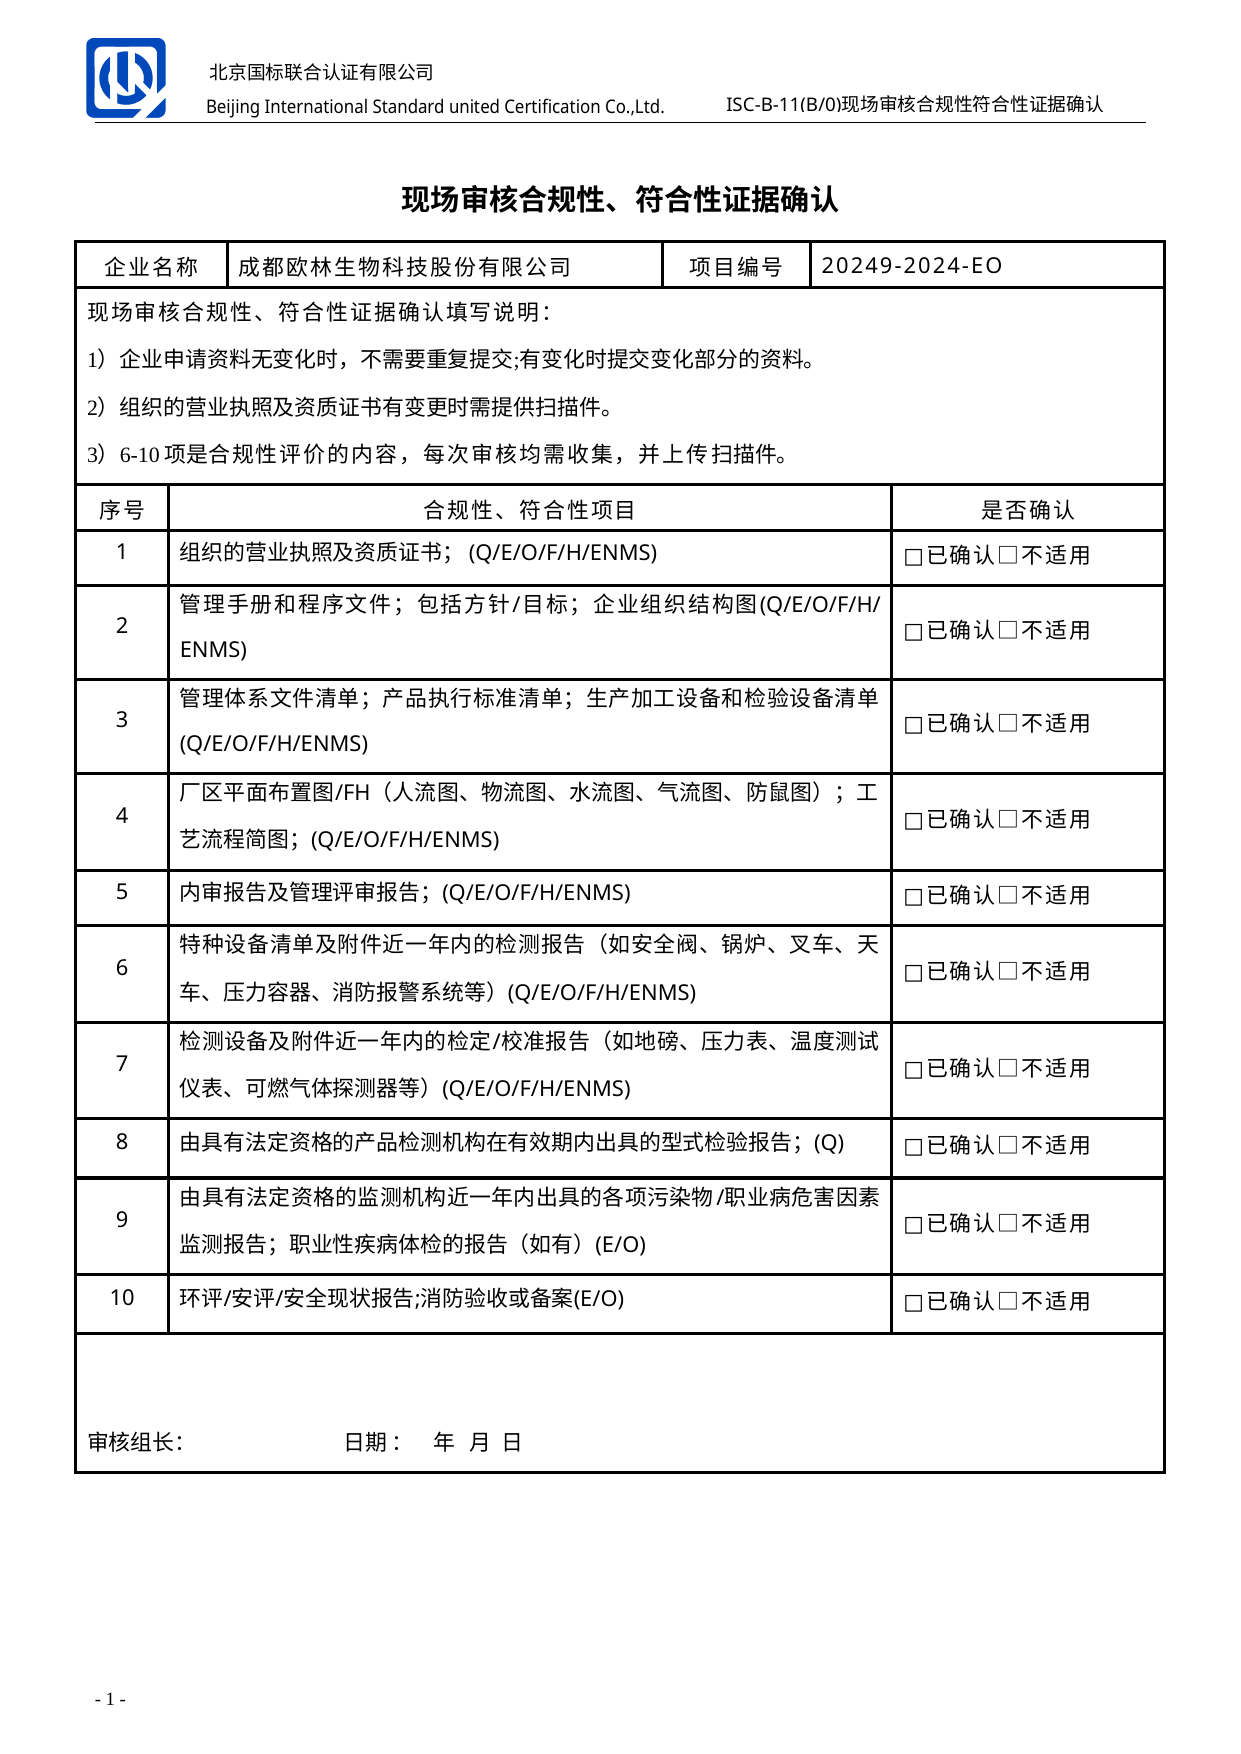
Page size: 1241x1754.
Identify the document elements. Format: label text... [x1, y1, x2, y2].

table_cell □已确认□不适用 [893, 872, 1163, 924]
table_cell □已确认□不适用 [893, 532, 1163, 584]
table_cell 环评/安评/安全现状报告;消防验收或备案(E/O) [170, 1276, 890, 1332]
table_cell 2 [77, 587, 167, 678]
table_header 项目编号 [664, 243, 809, 286]
table_cell 现场审核合规性、符合性证据确认填写说明： 1）企业申请资料无变化时，不需要重复提交;有变化时提交变化部分的资料。 2）组织的营业执照及资质证书有变更时需提供扫描件。 3）6-10项是合规性评价的内容，每次审核均需收集，并上传扫描件。 [77, 289, 1163, 483]
table_header 企业名称 [77, 243, 226, 286]
table_cell 1 [77, 532, 167, 584]
table_cell 是否确认 [893, 486, 1163, 529]
table_cell □已确认□不适用 [893, 775, 1163, 868]
table_cell □已确认□不适用 [893, 1276, 1163, 1332]
table_cell 由具有法定资格的产品检测机构在有效期内出具的型式检验报告；(Q) [170, 1120, 890, 1176]
table_header 20249-2024-EO [812, 243, 1163, 286]
table_cell 5 [77, 872, 167, 924]
table_cell □已确认□不适用 [893, 681, 1163, 772]
table_cell 9 [77, 1180, 167, 1273]
table_cell 由具有法定资格的监测机构近一年内出具的各项污染物/职业病危害因素监测报告；职业性疾病体检的报告（如有）(E/O) [170, 1180, 890, 1273]
table_cell □已确认□不适用 [893, 927, 1163, 1021]
table_cell 3 [77, 681, 167, 772]
table_cell 内审报告及管理评审报告；(Q/E/O/F/H/ENMS) [170, 872, 890, 924]
table_cell 厂区平面布置图/FH（人流图、物流图、水流图、气流图、防鼠图）；工艺流程简图；(Q/E/O/F/H/ENMS) [170, 775, 890, 868]
table_cell 管理体系文件清单；产品执行标准清单；生产加工设备和检验设备清单(Q/E/O/F/H/ENMS) [170, 681, 890, 772]
table_cell 合规性、符合性项目 [170, 486, 890, 529]
table_cell 序号 [77, 486, 167, 529]
table_cell 7 [77, 1024, 167, 1117]
table_cell 组织的营业执照及资质证书； (Q/E/O/F/H/ENMS) [170, 532, 890, 584]
table_cell 6 [77, 927, 167, 1021]
table_cell □已确认□不适用 [893, 1180, 1163, 1273]
picture [86, 38, 166, 118]
table_cell 10 [77, 1276, 167, 1332]
table_cell 审核组长： 日期 ： 年 月 日 [77, 1335, 1163, 1471]
table_cell 检测设备及附件近一年内的检定/校准报告（如地磅、压力表、温度测试仪表、可燃气体探测器等）(Q/E/O/F/H/ENMS) [170, 1024, 890, 1117]
text 现场审核合规性、符合性证据确认 [94, 177, 1146, 219]
table_cell 4 [77, 775, 167, 868]
table_cell □已确认□不适用 [893, 1024, 1163, 1117]
table_cell □已确认□不适用 [893, 587, 1163, 678]
table_cell □已确认□不适用 [893, 1120, 1163, 1176]
table_header 成都欧林生物科技股份有限公司 [229, 243, 661, 286]
table_cell 特种设备清单及附件近一年内的检测报告（如安全阀、锅炉、叉车、天车、压力容器、消防报警系统等）(Q/E/O/F/H/ENMS) [170, 927, 890, 1021]
table_cell 8 [77, 1120, 167, 1176]
table_cell 管理手册和程序文件；包括方针/目标；企业组织结构图(Q/E/O/F/H/ENMS) [170, 587, 890, 678]
